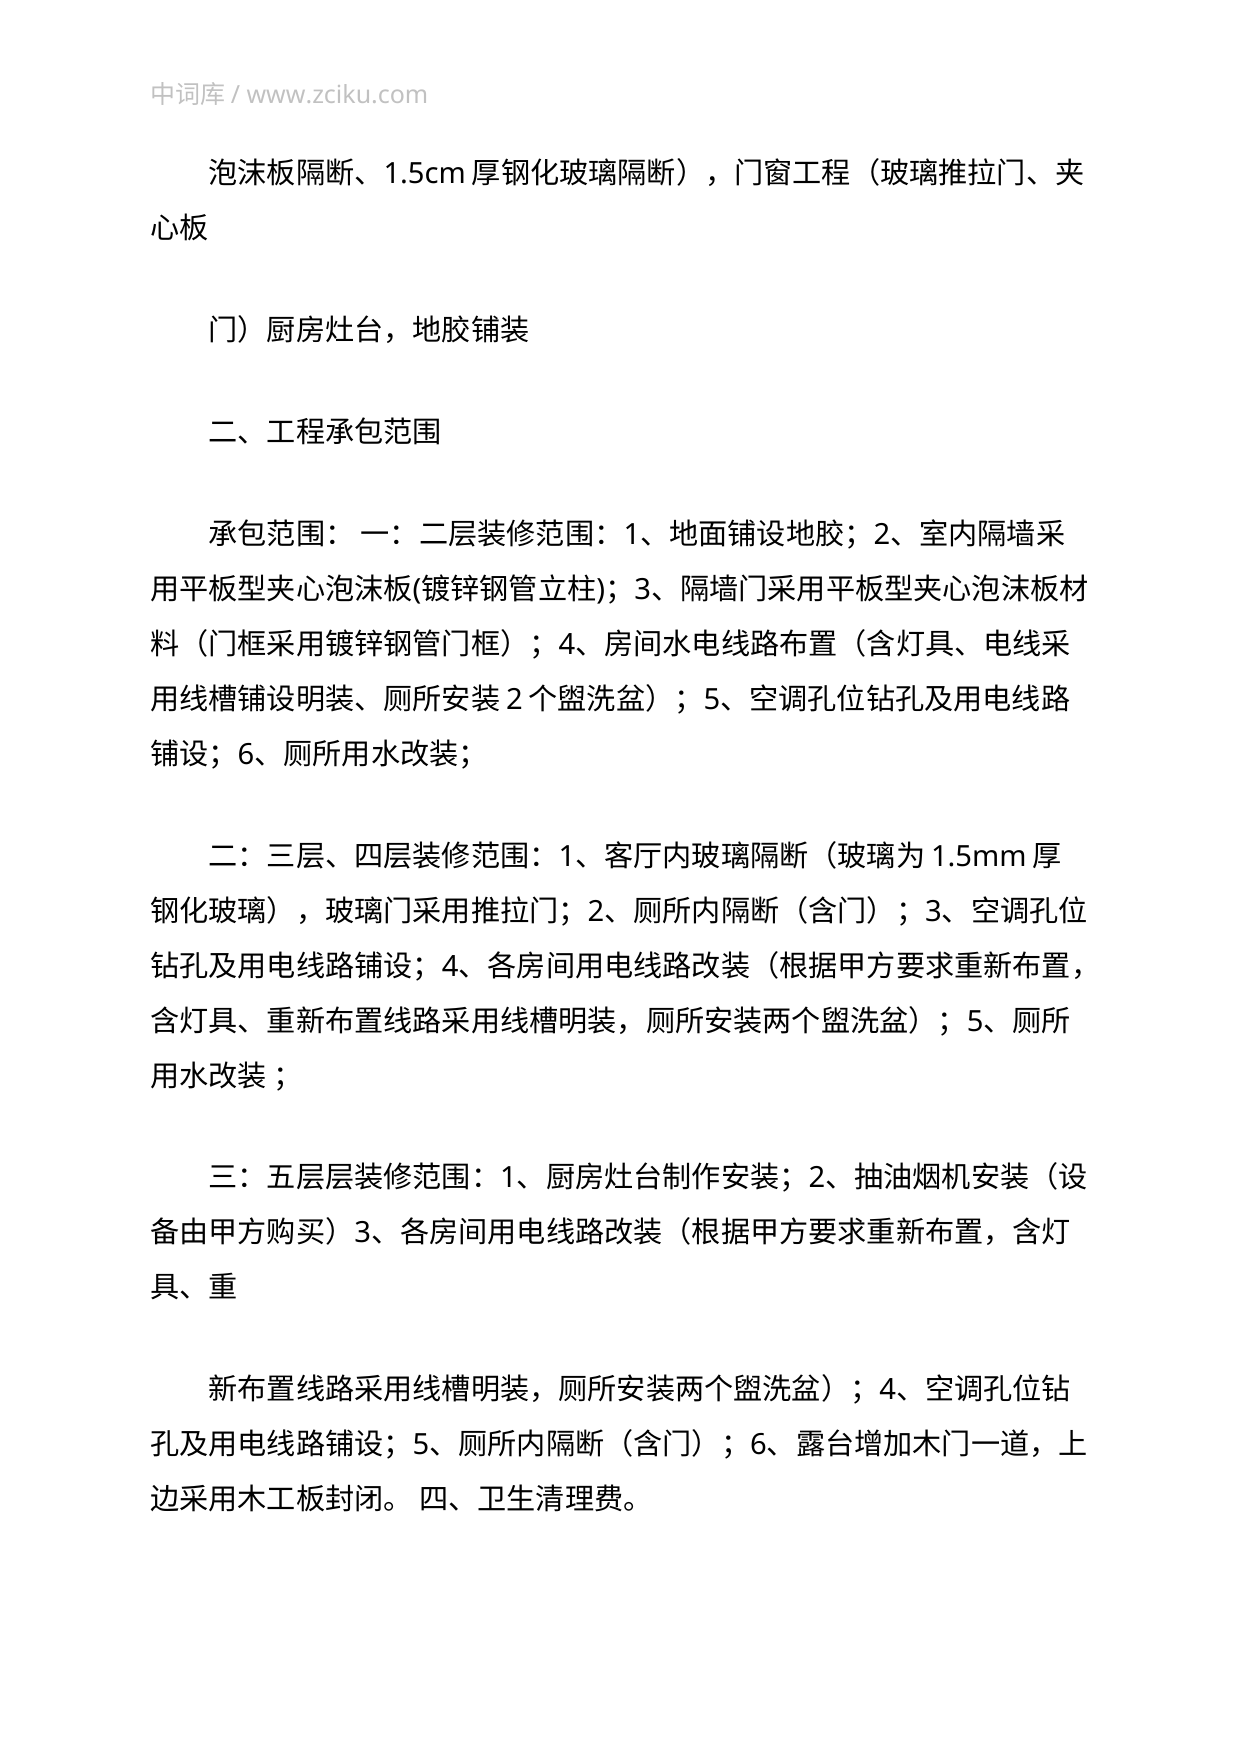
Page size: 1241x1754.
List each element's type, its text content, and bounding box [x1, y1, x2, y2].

text 门）厨房灶台，地胶铺装 [150, 307, 1090, 349]
text 承包范围： 一：二层装修范围：1、地面铺设地胶；2、室内隔墙采用平板型夹心泡沫板(镀锌钢管立柱)；3、隔墙门采用平板型夹心泡沫板材料（门框采用镀锌钢管门框）；4、房间水电线路布置（含灯具、电线采用线槽铺设明装、厕所安装2个盥洗盆）；5、空调孔位钻孔及用电线路铺设；6、厕所用水改装； [150, 510, 1090, 773]
text 新布置线路采用线槽明装，厕所安装两个盥洗盆）；4、空调孔位钻孔及用电线路铺设；5、厕所内隔断（含门）；6、露台增加木门一道，上边采用木工板封闭。 四、卫生清理费。 [150, 1366, 1090, 1518]
text 二：三层、四层装修范围：1、客厅内玻璃隔断（玻璃为1.5mm厚钢化玻璃），玻璃门采用推拉门；2、厕所内隔断（含门）；3、空调孔位钻孔及用电线路铺设；4、各房间用电线路改装（根据甲方要求重新布置，含灯具、重新布置线路采用线槽明装，厕所安装两个盥洗盆）；5、厕所用水改装 ； [150, 832, 1090, 1094]
text 泡沫板隔断、1.5cm厚钢化玻璃隔断），门窗工程（玻璃推拉门、夹心板 [150, 150, 1090, 247]
text 三：五层层装修范围：1、厨房灶台制作安装；2、抽油烟机安装（设备由甲方购买）3、各房间用电线路改装（根据甲方要求重新布置，含灯具、重 [150, 1154, 1090, 1306]
text 二、工程承包范围 [150, 408, 1090, 451]
